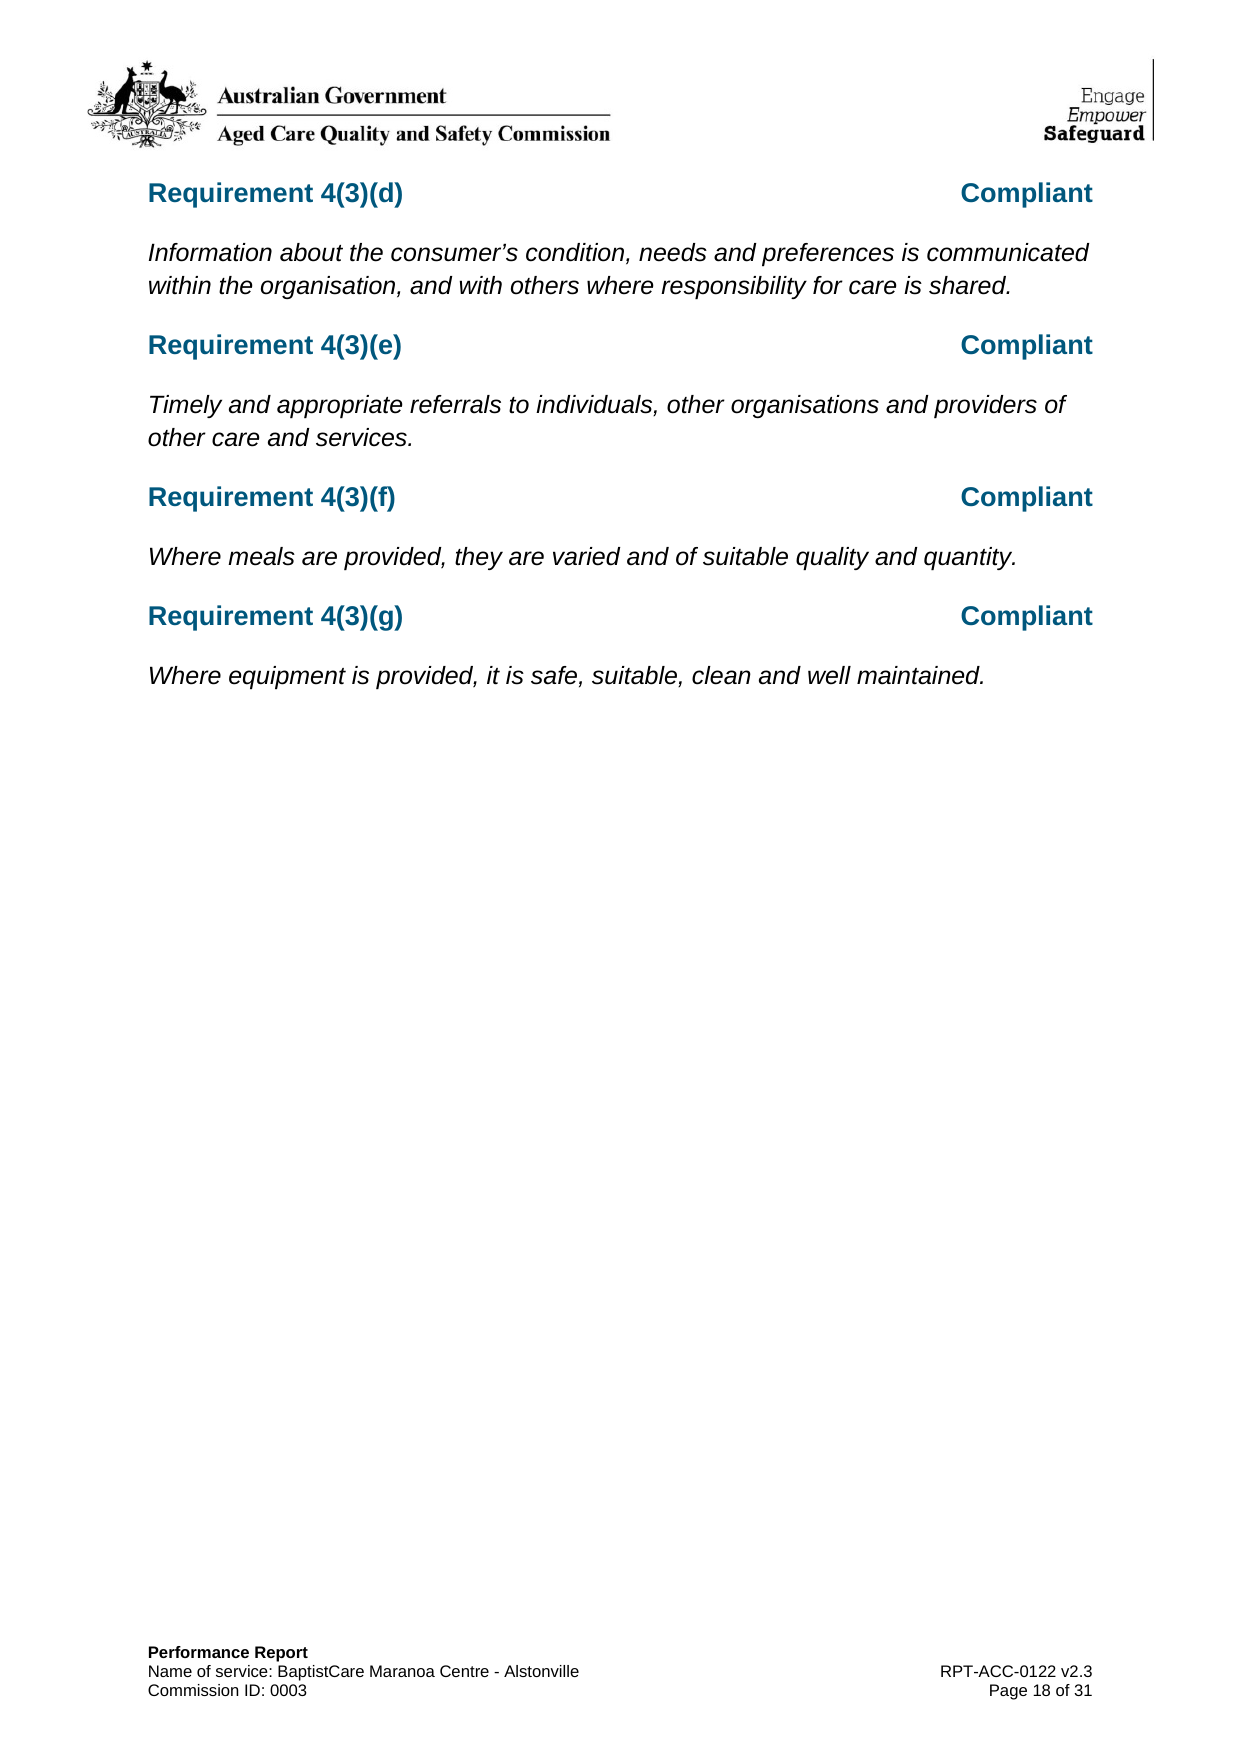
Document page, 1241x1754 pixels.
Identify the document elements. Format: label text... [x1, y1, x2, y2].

subtitle Requirement 4(3)(d) Compliant [148, 177, 1092, 208]
text Information about the consumer’s condition, needs and preferences is communicated within the organisation, and with others where responsibility for care is shared. [148, 238, 1092, 300]
picture [1, 0, 1241, 169]
subtitle Requirement 4(3)(g) Compliant [148, 600, 1092, 631]
subtitle Requirement 4(3)(e) Compliant [148, 329, 1092, 360]
text Where equipment is provided, it is safe, suitable, clean and well maintained. [148, 661, 1092, 690]
text Timely and appropriate referrals to individuals, other organisations and providers of other care and services. [148, 390, 1092, 452]
subtitle Requirement 4(3)(f) Compliant [148, 481, 1092, 512]
text Where meals are provided, they are varied and of suitable quality and quantity. [148, 542, 1092, 571]
